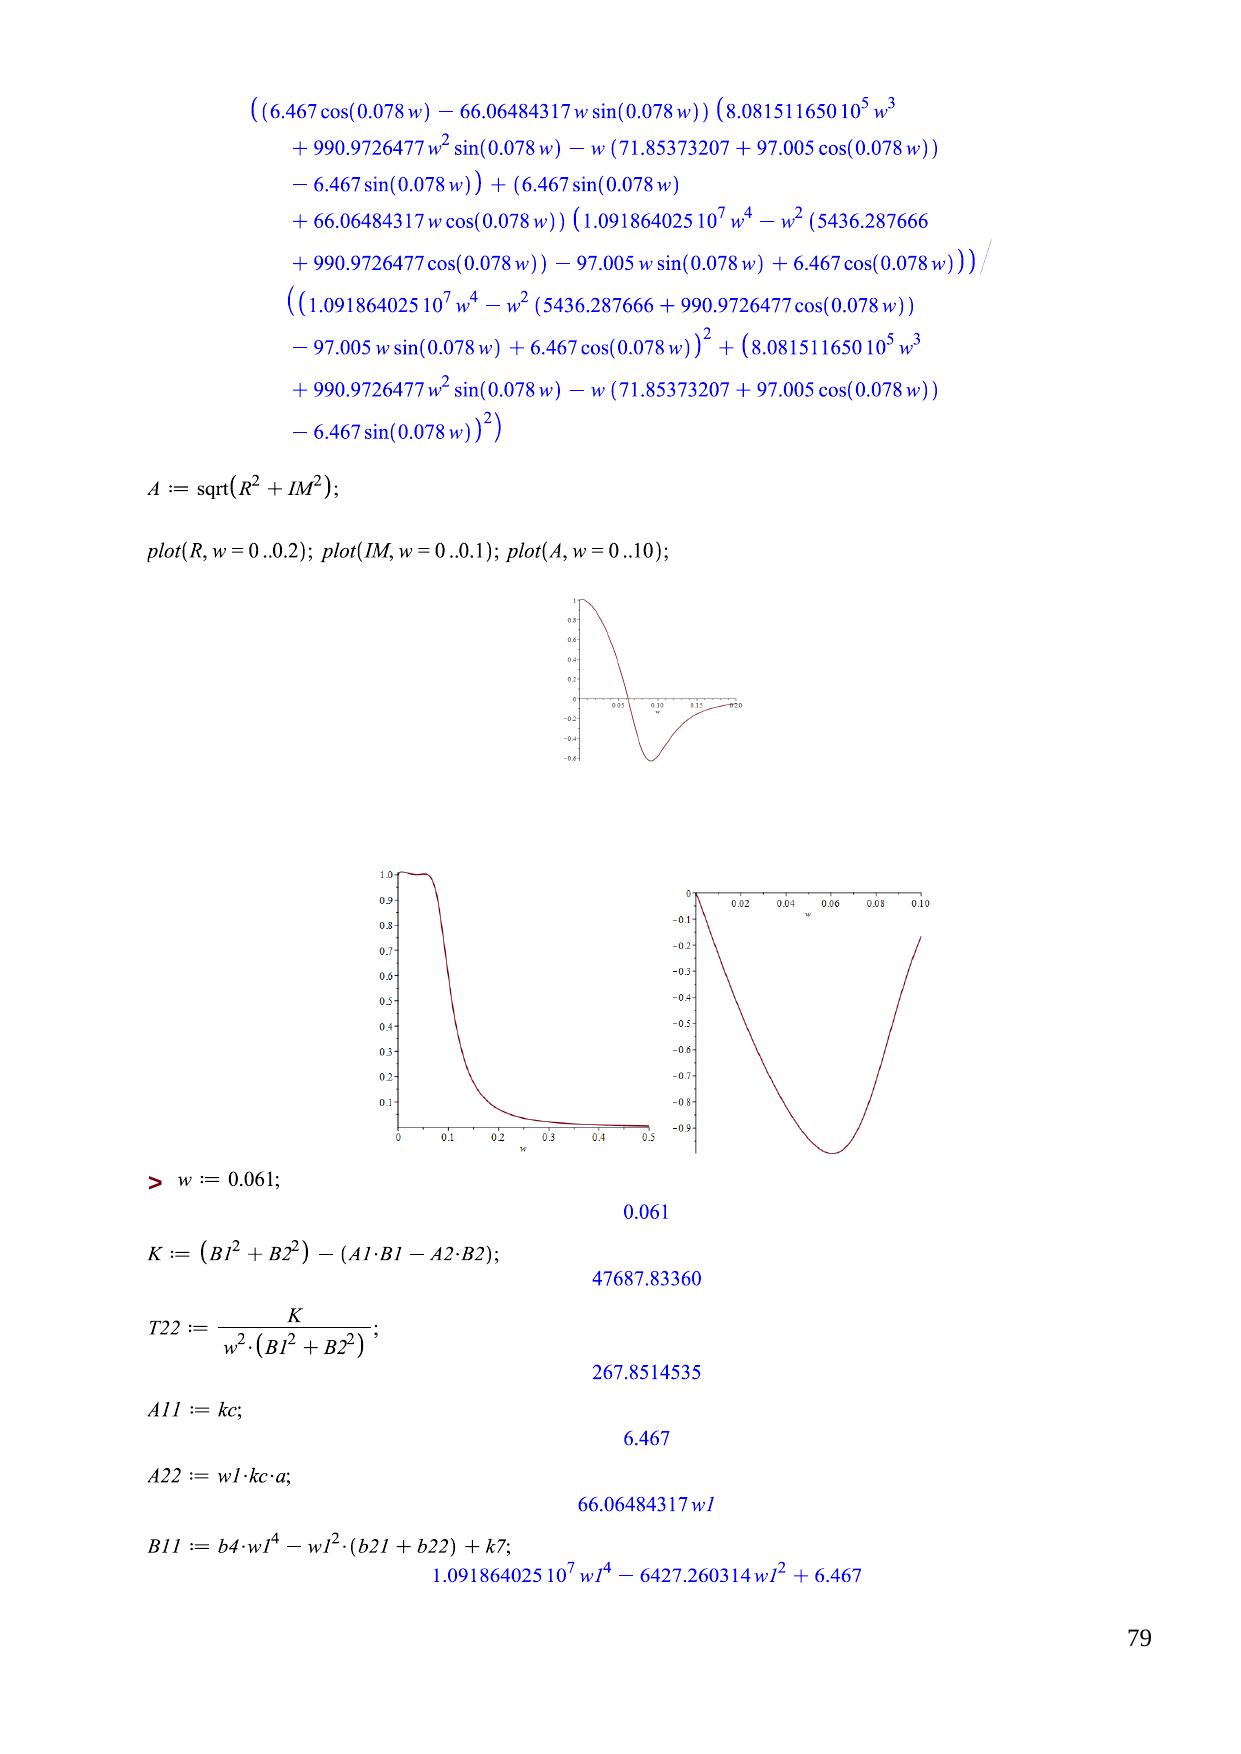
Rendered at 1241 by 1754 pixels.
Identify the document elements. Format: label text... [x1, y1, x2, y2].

picture [366, 864, 934, 1158]
text > [148, 1166, 1152, 1199]
picture [554, 594, 745, 764]
